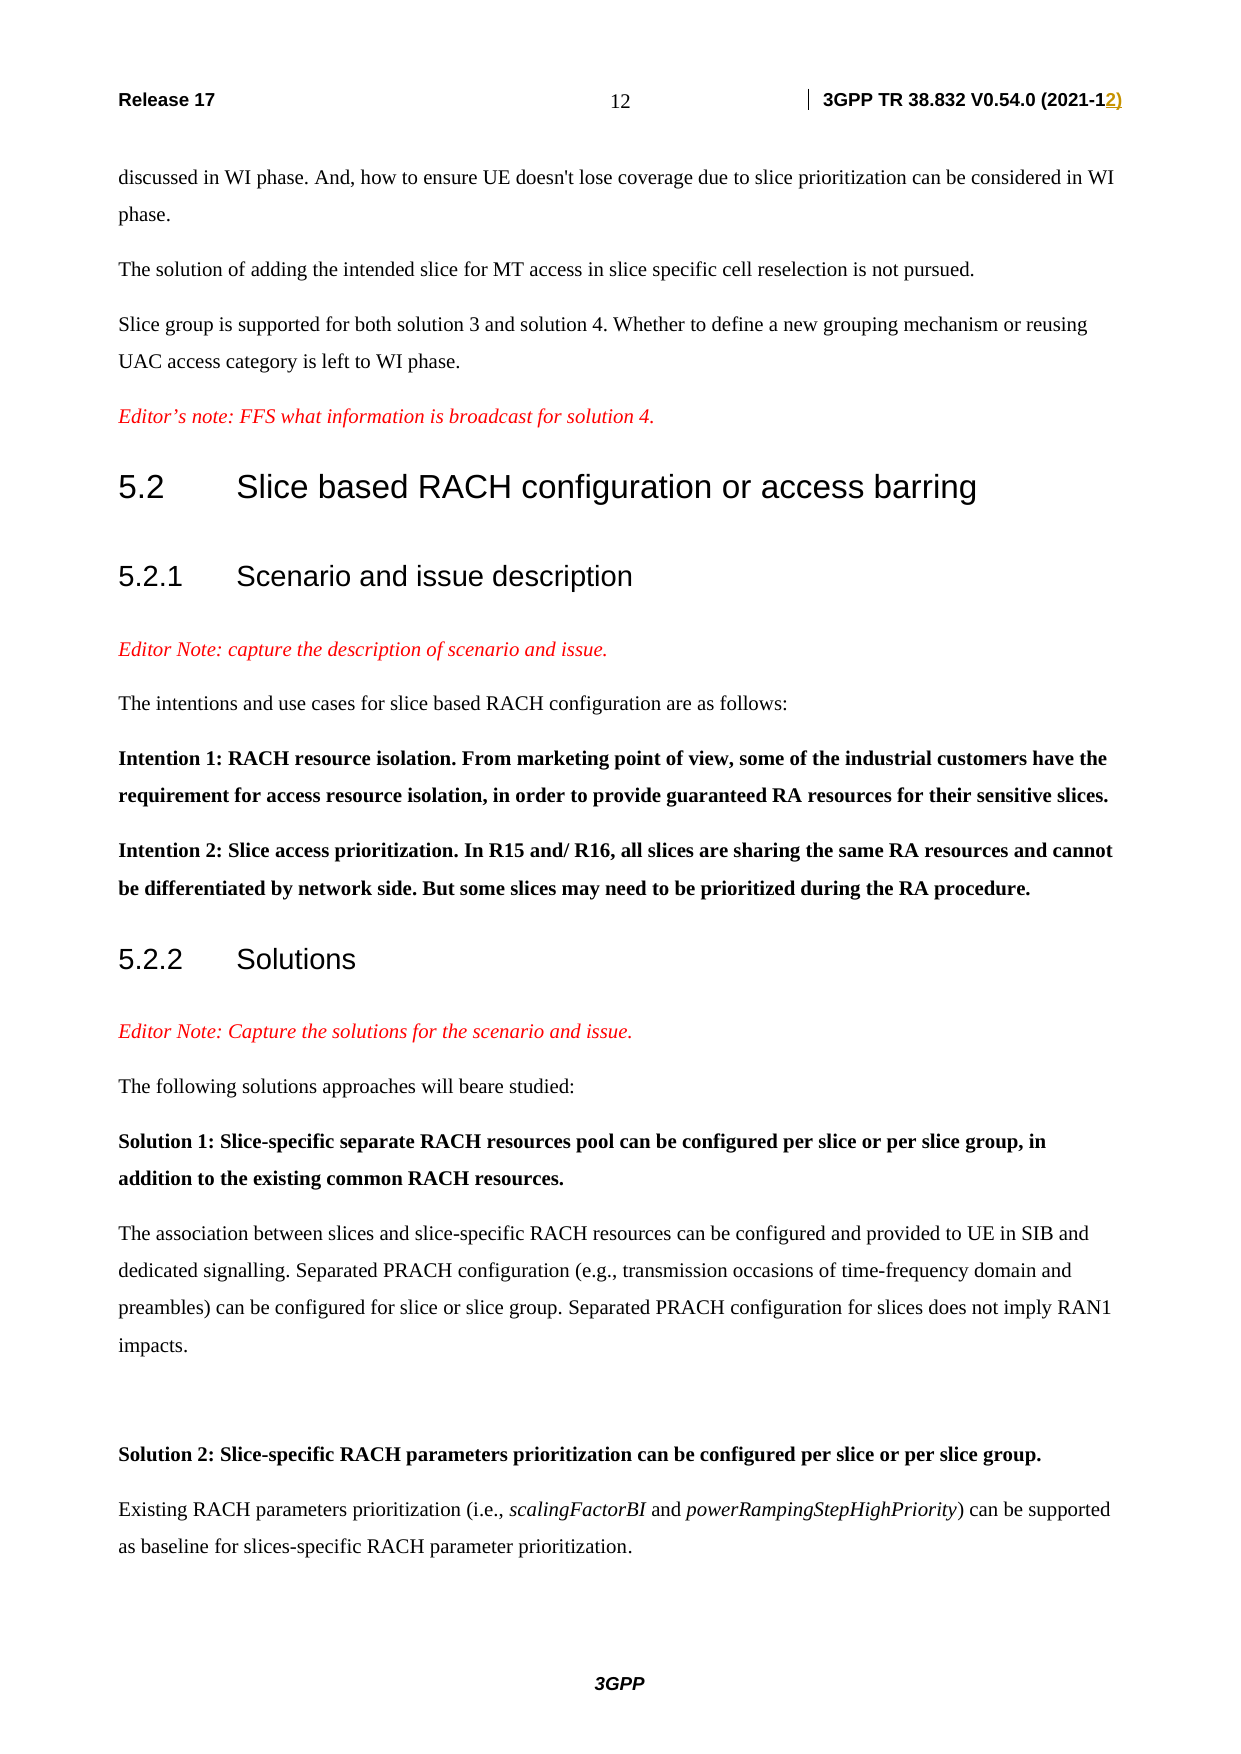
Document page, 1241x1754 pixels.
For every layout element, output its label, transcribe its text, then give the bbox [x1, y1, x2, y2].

text Intention 1: RACH resource isolation. From marketing point of view, some of the industrial customers have the requirement for access resource isolation, in order to provide guaranteed RA resources for their sensitive slices. [118, 742, 1122, 812]
text Intention 2: Slice access prioritization. In R1516, all slices are sharing the same RA resources and cannot be differentiated by network side. But some slices may need to be prioritized during the RA procedure. [118, 834, 1122, 904]
text Solution 2: Slice-specific RACH parameters prioritization can be configured per slice or per slice group. [118, 1438, 1122, 1471]
subtitle 5.2 Slice based RACH configuration [118, 454, 1122, 519]
subtitle 5.2.1 Scenario and issue description [118, 544, 1122, 609]
subtitle 5.2.2 Solutions [118, 926, 1122, 991]
text The following solution studied: [118, 1070, 1122, 1102]
text Solution 1: Slice-specific separate RACH resources pool can be configured per slice or per slice group, in addition to the existing common RACH resources. [118, 1124, 1122, 1194]
text The intentions for slice based RACH configuration are as follows: [118, 687, 1122, 720]
